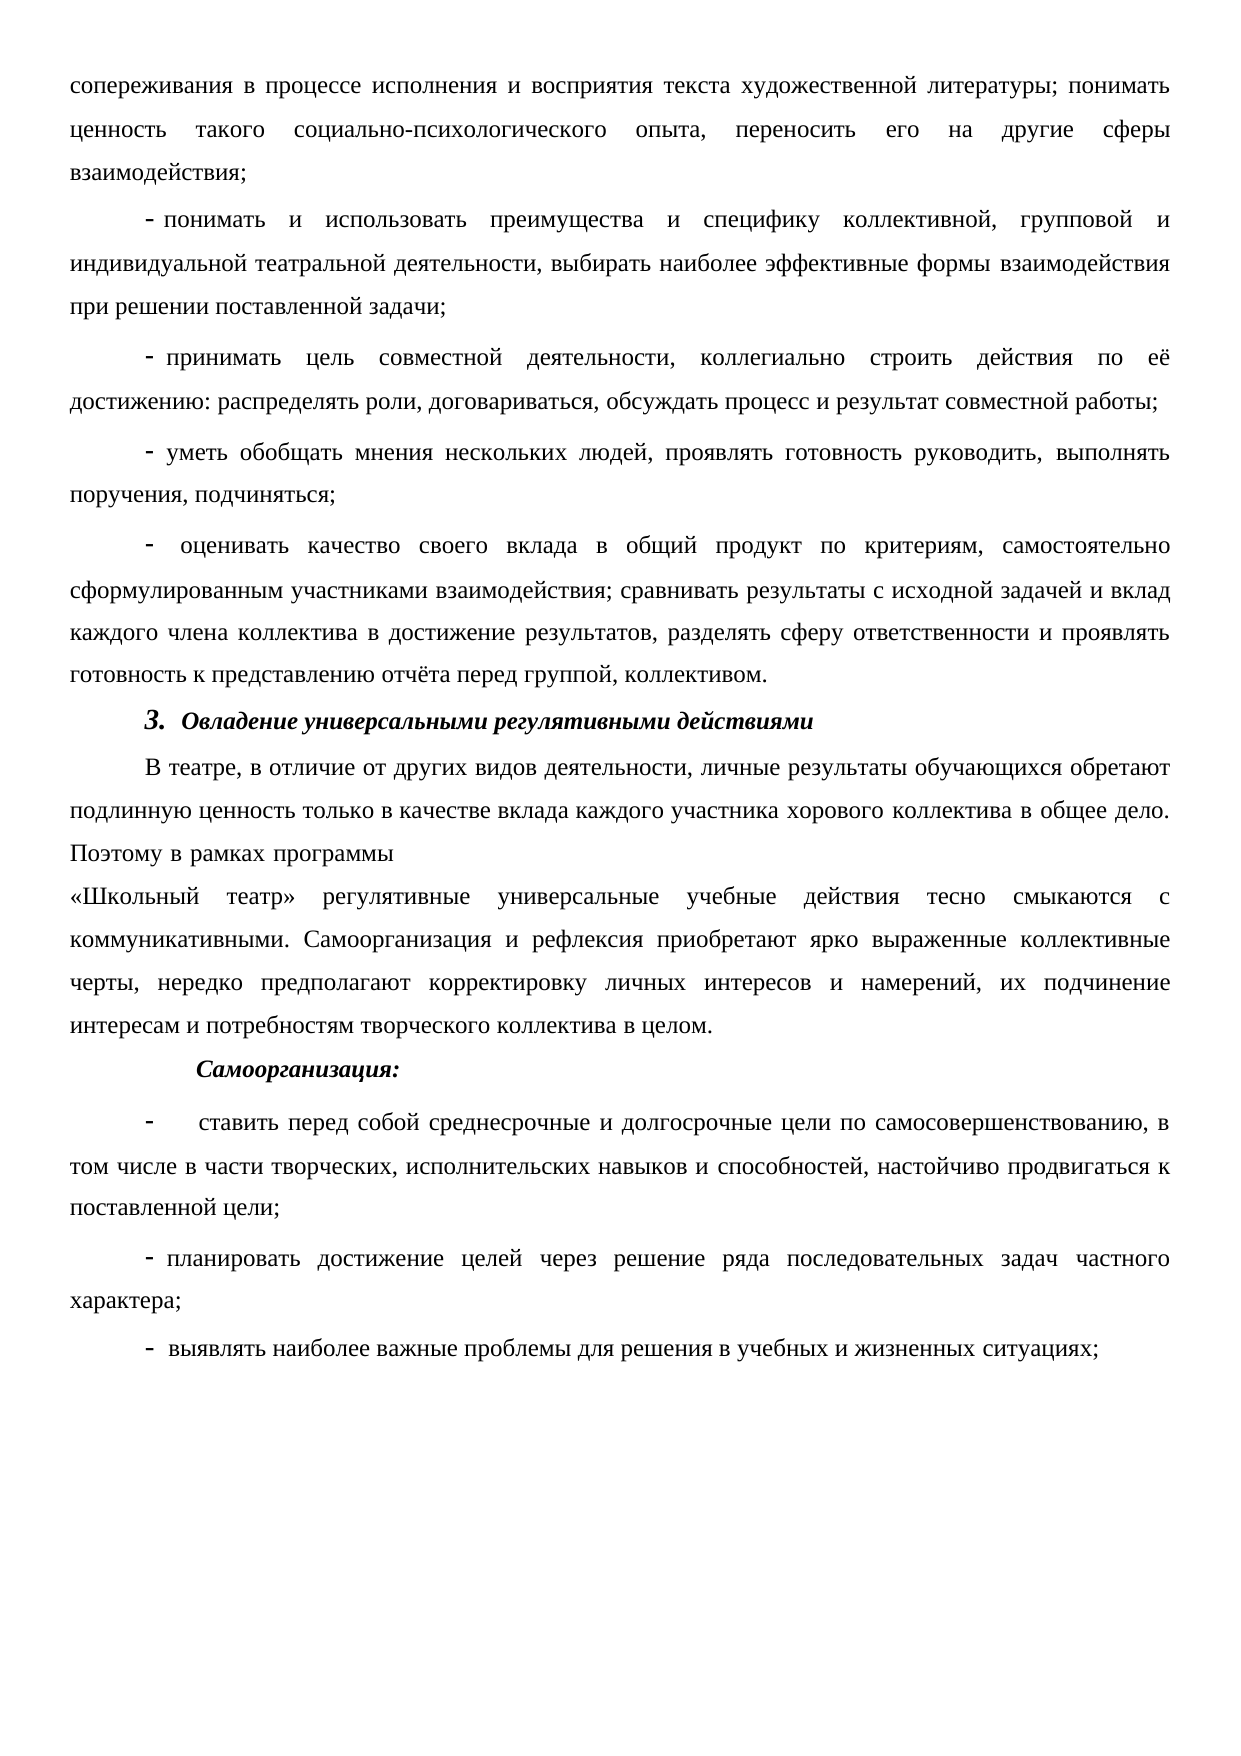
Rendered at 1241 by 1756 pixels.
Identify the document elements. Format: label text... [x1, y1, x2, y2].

list выявлять наиболее важные проблемы для решения в учебных и жизненных ситуациях; [69, 1329, 1170, 1362]
list ставить перед собой среднесрочные и долгосрочные цели по самосовершенствованию, в том числе в части творческих, исполнительских навыков и способностей, настойчиво продвигаться к поставленной цели; [69, 1099, 1170, 1221]
list уметь обобщать мнения нескольких людей, проявлять готовность руководить, выполнять поручения, подчиняться; [69, 429, 1170, 508]
list понимать и использовать преимущества и специфику коллективной, групповой и индивидуальной театральной деятельности, выбирать наиболее эффективные формы взаимодействия при решении поставленной задачи; [69, 200, 1170, 320]
list планировать достижение целей через решение ряда последовательных задач частного характера; [69, 1235, 1170, 1314]
text В театре, в отличие от других видов деятельности, личные результаты обучающихся обретают подлинную ценность только в качестве вклада каждого участника хорового коллектива в общее дело. Поэтому в рамках программы [69, 752, 1171, 867]
subtitle Овладение универсальными регулятивными действиями [144, 702, 1182, 736]
list принимать цель совместной деятельности, коллегиально строить действия по её достижению: распределять роли, договариваться, обсуждать процесс и результат совместной работы; [69, 334, 1171, 415]
text сопереживания в процессе исполнения и восприятия текста художественной литературы; понимать ценность такого социально-психологического опыта, переносить его на другие сферы взаимодействия; [69, 71, 1171, 186]
list оценивать качество своего вклада в общий продукт по критериям, самостоятельно сформулированным участниками взаимодействия; сравнивать результаты с исходной задачей и вклад каждого члена коллектива в достижение результатов, разделять сферу ответственности и проявлять готовность к представлению отчёта перед группой, коллективом. [69, 523, 1171, 688]
text «Школьный театр» регулятивные универсальные учебные действия тесно смыкаются с коммуникативными. Самоорганизация и рефлексия приобретают ярко выраженные коллективные черты, нередко предполагают корректировку личных интересов и намерений, их подчинение интересам и потребностям творческого коллектива в целом. [69, 881, 1171, 1039]
subtitle Самоорганизация: [144, 1054, 1182, 1083]
